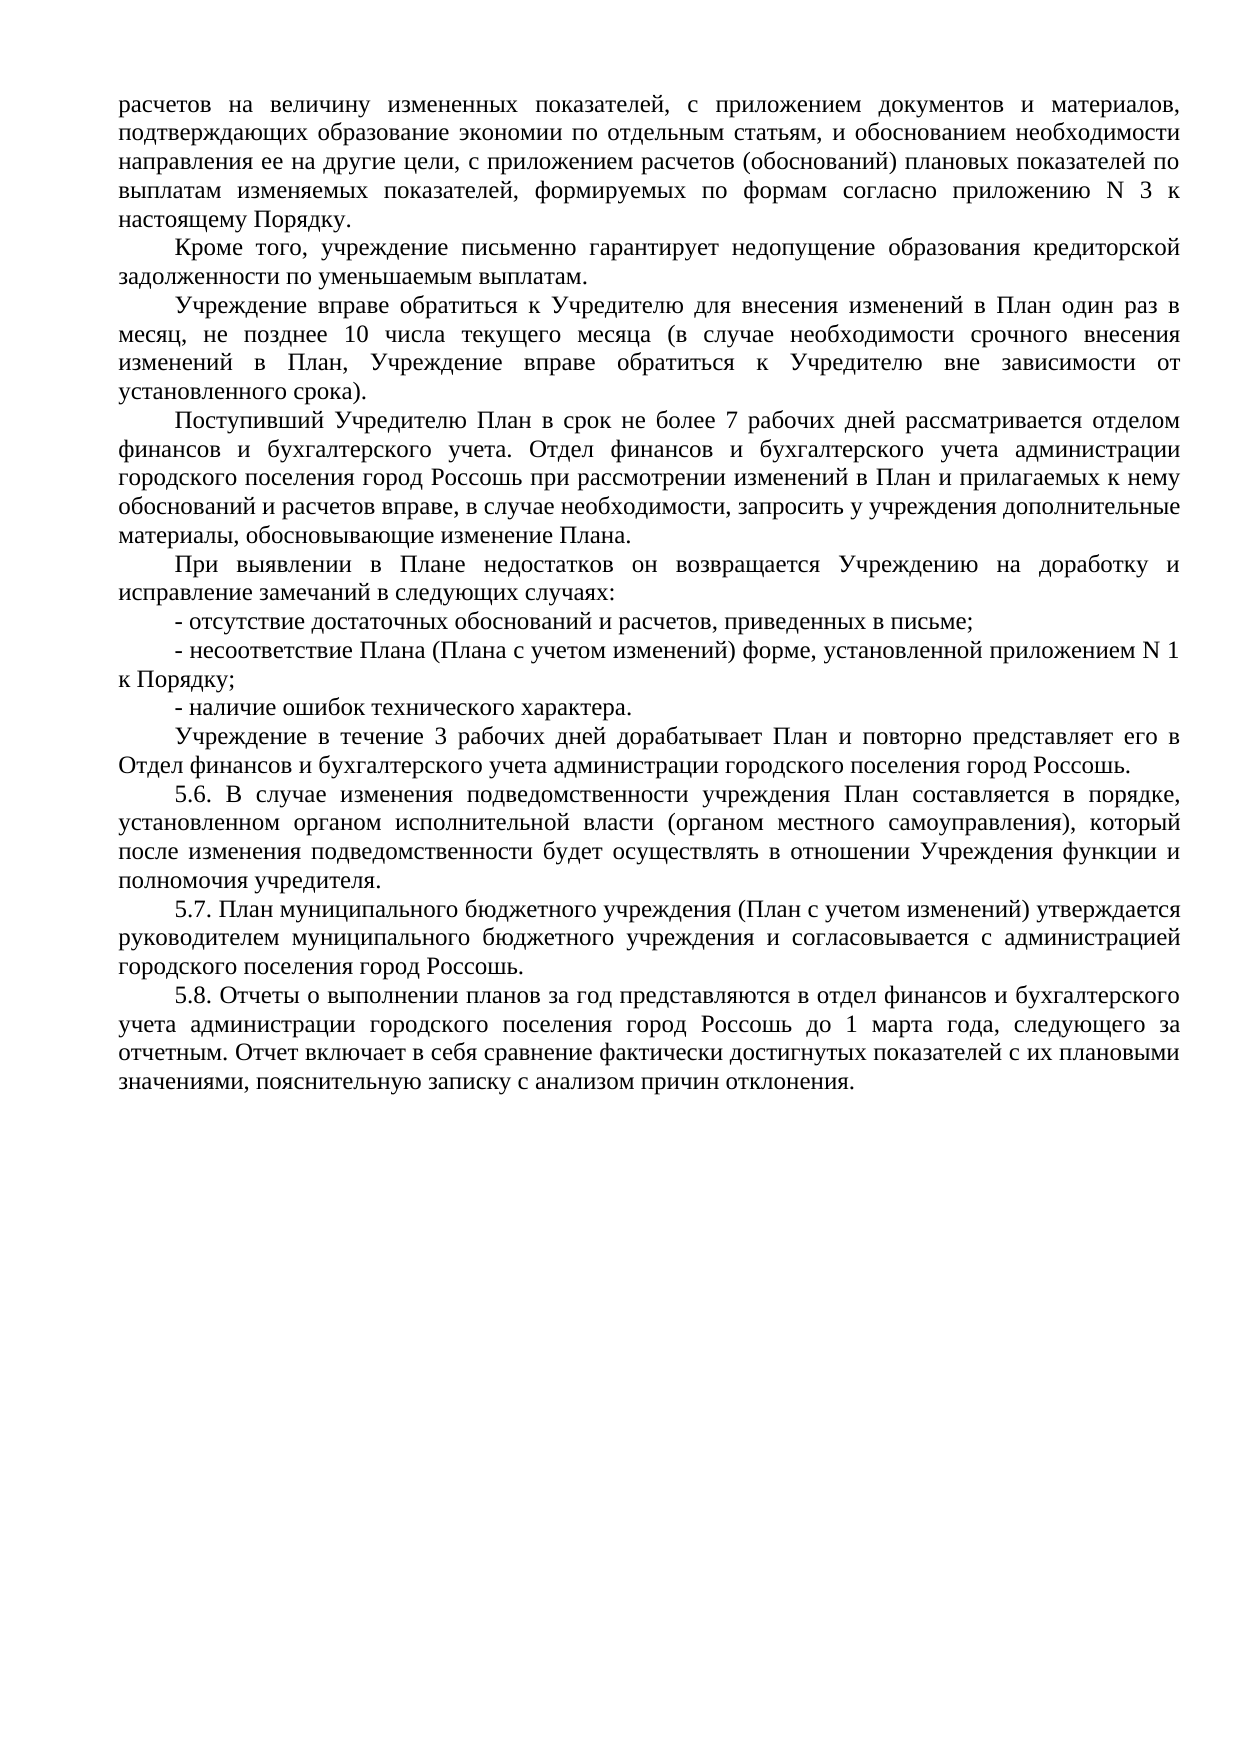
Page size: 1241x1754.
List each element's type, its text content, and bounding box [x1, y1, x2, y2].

text Учреждение в течение 3 рабочих дней дорабатывает План и повторно представляет его в Отдел финансов и бухгалтерского учета администрации городского поселения город Россошь. [118, 721, 1181, 779]
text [118, 89, 1181, 232]
text При выявлении в Плане недостатков он возвращается Учреждению на доработку и исправление замечаний в следующих случаях: [118, 549, 1181, 606]
text 5.6. В случае изменения подведомственности учреждения План составляется в порядке, установленном органом исполнительной власти (органом местного самоуправления), который после изменения подведомственности будет осуществлять в отношении Учреждения функции и полномочия учредителя. [118, 779, 1181, 894]
text 5.7. План муниципального бюджетного учреждения (План с учетом изменений) утверждается руководителем муниципального бюджетного учреждения и согласовывается с администрацией городского поселения город Россошь. [118, 894, 1181, 980]
text - наличие ошибок технического характера. [118, 692, 1181, 721]
text - несоответствие Плана (Плана с учетом изменений) форме, установленной приложением N 1 к Порядку; [118, 635, 1181, 692]
text Кроме того, учреждение письменно гарантирует недопущение образования кредиторской задолженности по уменьшаемым выплатам. [118, 232, 1181, 290]
text 5.8. Отчеты о выполнении планов за год представляются в отдел финансов и бухгалтерского учета администрации городского поселения город Россошь до 1 марта года, следующего за отчетным. Отчет включает в себя сравнение фактически достигнутых показателей с их плановыми значениями, пояснительную записку с анализом причин отклонения. [118, 980, 1181, 1095]
text - отсутствие достаточных обоснований и расчетов, приведенных в письме; [118, 606, 1181, 635]
text Поступивший Учредителю План в срок не более 7 рабочих дней рассматривается отделом финансов и бухгалтерского учета. Отдел финансов и бухгалтерского учета администрации городского поселения город Россошь при рассмотрении изменений в План и прилагаемых к нему обоснований и расчетов вправе, в случае необходимости, запросить у учреждения дополнительные материалы, обосновывающие изменение Плана. [118, 405, 1181, 549]
text Учреждение вправе обратиться к Учредителю для внесения изменений в План один раз в месяц, не позднее 10 числа текущего месяца (в случае необходимости срочного внесения изменений в План, Учреждение вправе обратиться к Учредителю вне зависимости от установленного срока). [118, 290, 1181, 405]
